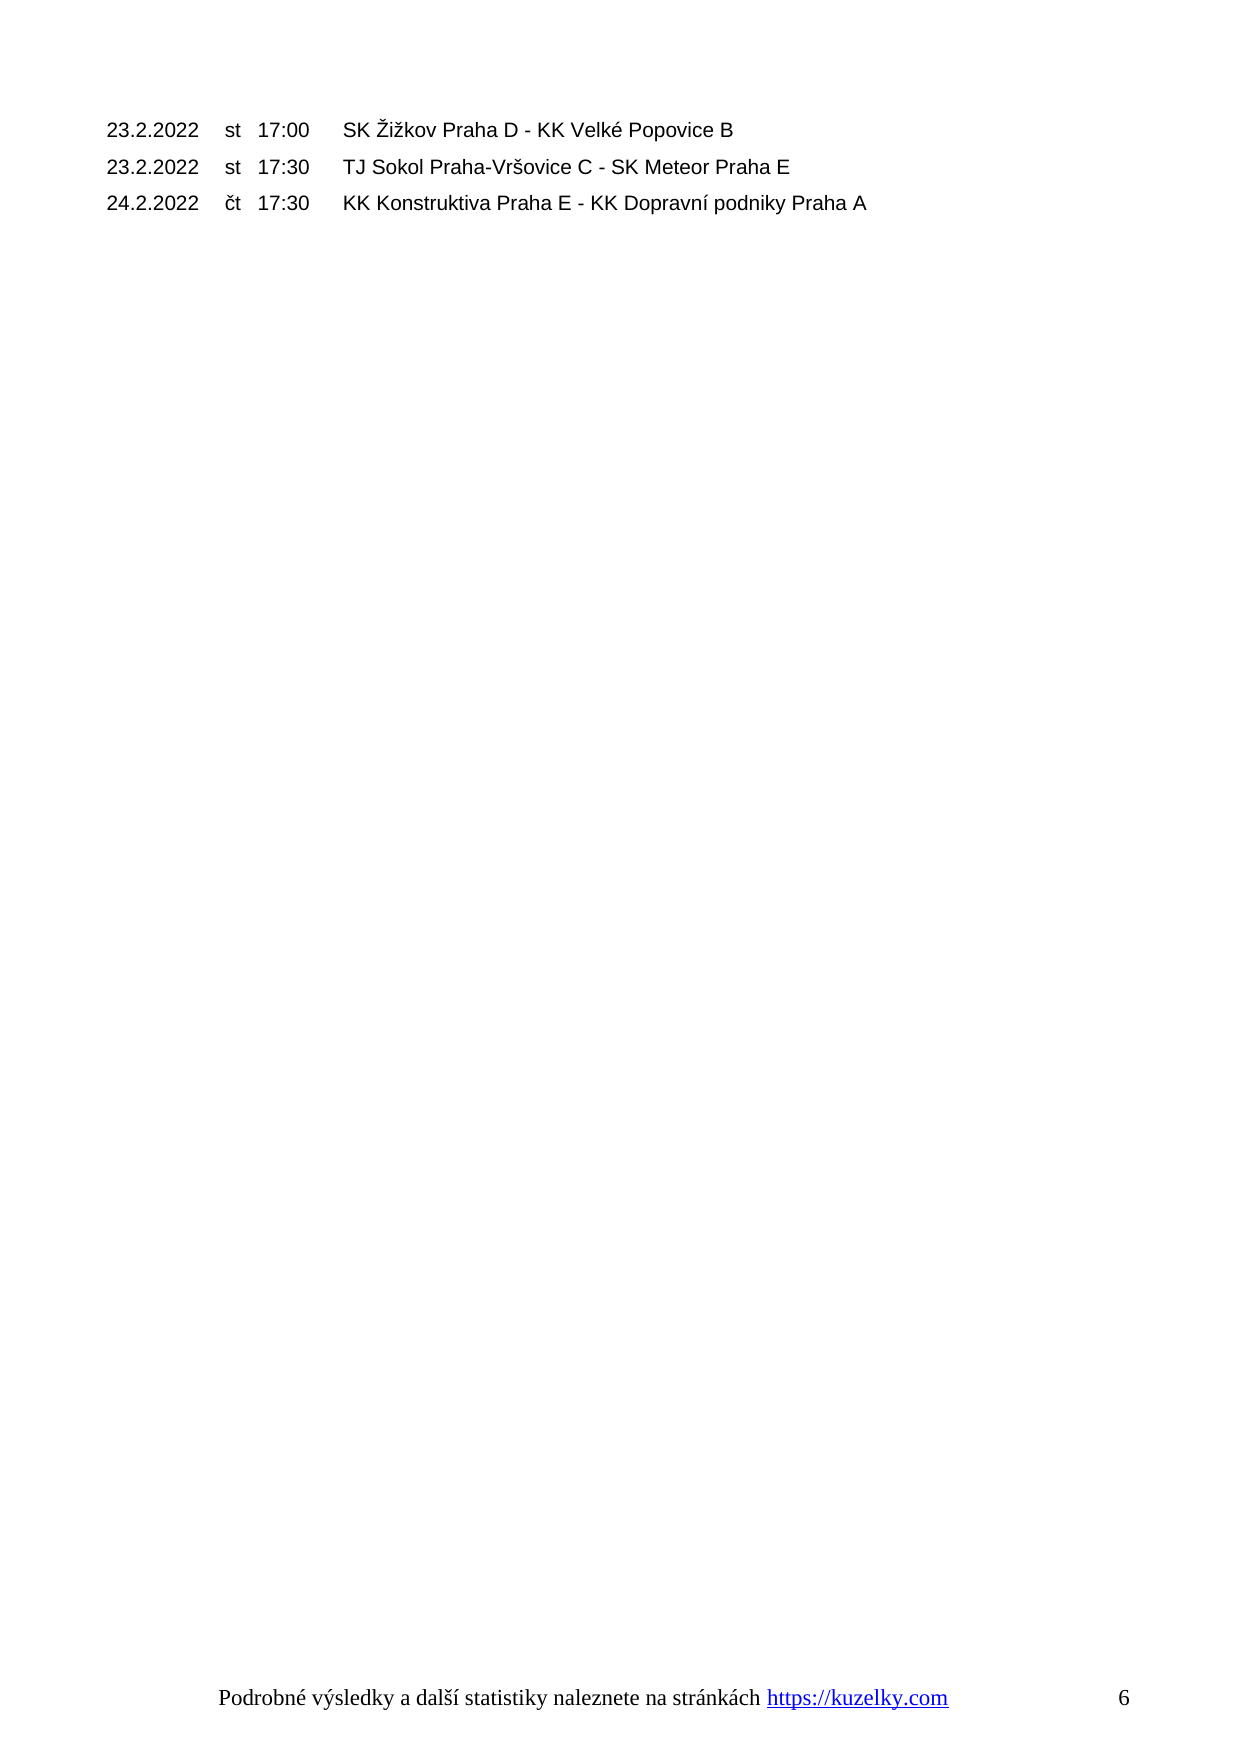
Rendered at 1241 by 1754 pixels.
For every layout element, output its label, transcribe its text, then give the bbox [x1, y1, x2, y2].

text 23.2.2022 st 17:30 TJ Sokol Praha-Vršovice C - SK Meteor Praha E [106, 154, 1134, 178]
text 24.2.2022 čt 17:30 KK Konstruktiva Praha E - KK Dopravní podniky Praha A [106, 191, 1134, 215]
text 23.2.2022 st 17:00 SK Žižkov Praha D - KK Velké Popovice B [106, 118, 1134, 142]
